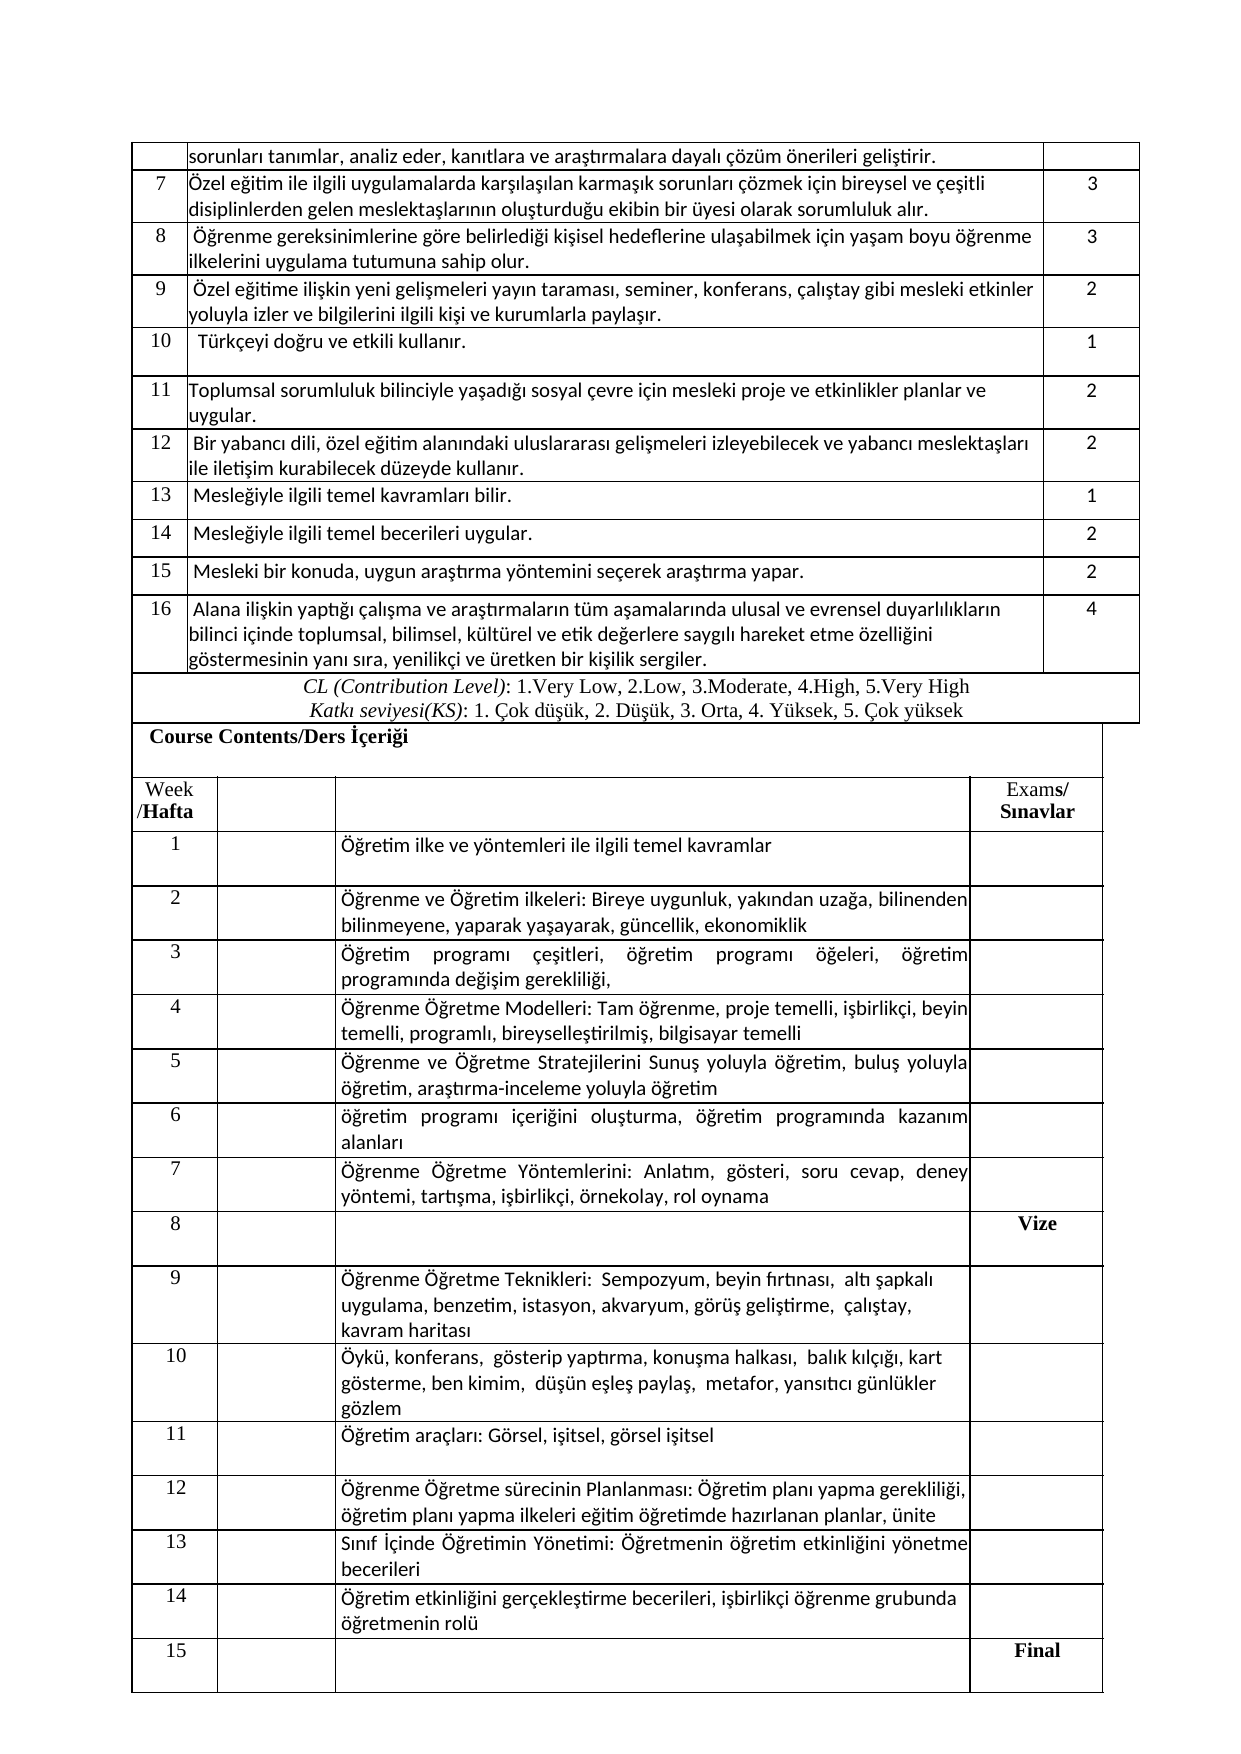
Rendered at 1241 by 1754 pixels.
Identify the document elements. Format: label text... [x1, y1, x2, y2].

table_cell Öğretim ilke ve yöntemleri ile ilgili temel kavramlar [336, 832, 969, 885]
table_cell 5 [133, 1050, 217, 1102]
table_cell 3 [1044, 223, 1139, 274]
table_cell [971, 1104, 1102, 1156]
table_cell Türkçeyi doğru ve etkili kullanır. [188, 328, 1043, 375]
table_cell Mesleğiyle ilgili temel kavramları bilir. [188, 482, 1043, 518]
table_cell Week/Hafta [133, 778, 217, 831]
table_cell Öğrenme Öğretme Modelleri: Tam öğrenme, proje temelli, işbirlikçi, beyin temelli, programlı, bireyselleştirilmiş, bilgisayar temelli [336, 995, 969, 1048]
table_cell 2 [1044, 143, 1139, 169]
table_cell [971, 887, 1102, 939]
table_cell Course Contents/Ders İçeriği [133, 724, 1102, 776]
table_cell [218, 1422, 335, 1475]
table_cell [336, 1639, 969, 1692]
table_cell 2 [1044, 377, 1139, 428]
table_cell [218, 1639, 335, 1692]
table_cell Final [971, 1639, 1102, 1692]
table_cell 7 [133, 1158, 217, 1211]
table_cell [971, 995, 1102, 1048]
table_cell Öğrenme Öğretme sürecinin Planlanması: Öğretim planı yapma gerekliliği, öğretim planı yapma ilkeleri eğitim öğretimde hazırlanan planlar, ünite [336, 1476, 969, 1529]
table_cell [218, 832, 335, 885]
table_cell [218, 1344, 335, 1421]
table_cell [218, 941, 335, 993]
table_cell Exams/ Sınavlar [971, 778, 1102, 831]
table_cell Bir yabancı dili, özel eğitim alanındaki uluslararası gelişmeleri izleyebilecek ve yabancı meslektaşları ile iletişim kurabilecek düzeyde kullanır. [188, 430, 1043, 481]
table_cell 1 [1044, 482, 1139, 518]
table_cell Özel eğitim ile ilgili uygulamalarda karşılaşılan karmaşık sorunları çözmek için bireysel ve çeşitli disiplinlerden gelen meslektaşlarının oluşturduğu ekibin bir üyesi olarak sorumluluk alır. [188, 171, 1043, 221]
table_cell Mesleki bir konuda, uygun araştırma yöntemini seçerek araştırma yapar. [188, 558, 1043, 594]
table_cell [971, 1158, 1102, 1211]
table_cell [971, 941, 1102, 993]
table_cell 6 [133, 143, 187, 169]
table_cell 6 [133, 1104, 217, 1156]
table_cell 3 [133, 941, 217, 993]
table_cell Öğrenme Öğretme Teknikleri: Sempozyum, beyin fırtınası, altı şapkalı uygulama, benzetim, istasyon, akvaryum, görüş geliştirme, çalıştay, kavram haritası [336, 1267, 969, 1343]
table_cell [218, 1267, 335, 1343]
table_cell [218, 1050, 335, 1102]
table_cell [218, 887, 335, 939]
table_cell 2 [1044, 558, 1139, 594]
table_cell Mesleğiyle ilgili temel becerileri uygular. [188, 520, 1043, 556]
table_cell 10 [133, 1344, 217, 1421]
table_cell Toplumsal sorumluluk bilinciyle yaşadığı sosyal çevre için mesleki proje ve etkinlikler planlar ve uygular. [188, 377, 1043, 428]
table_cell 1 [133, 832, 217, 885]
table_cell CL (Contribution Level): 1.Very Low, 2.Low, 3.Moderate, 4.High, 5.Very High Katkı seviyesi(KS): 1. Çok düşük, 2. Düşük, 3. Orta, 4. Yüksek, 5. Çok yüksek [133, 674, 1139, 722]
table_cell [218, 1531, 335, 1583]
table_cell [971, 1344, 1102, 1421]
table_cell 9 [133, 276, 187, 327]
table_cell 4 [133, 995, 217, 1048]
table_cell 1 [1044, 328, 1139, 375]
table_cell Alana ilişkin yaptığı çalışma ve araştırmaların tüm aşamalarında ulusal ve evrensel duyarlılıkların bilinci içinde toplumsal, bilimsel, kültürel ve etik değerlere saygılı hareket etme özelliğini göstermesinin yanı sıra, yenilikçi ve üretken bir kişilik sergiler. [188, 596, 1043, 672]
table_cell 12 [133, 430, 187, 481]
table_cell [218, 1104, 335, 1156]
table_cell [218, 1158, 335, 1211]
table_cell Öğrenme Öğretme Yöntemlerini: Anlatım, gösteri, soru cevap, deney yöntemi, tartışma, işbirlikçi, örnekolay, rol oynama [336, 1158, 969, 1211]
table_cell 15 [133, 1639, 217, 1692]
table_cell 11 [133, 1422, 217, 1475]
table_cell Öğretim etkinliğini gerçekleştirme becerileri, işbirlikçi öğrenme grubunda öğretmenin rolü [336, 1585, 969, 1638]
table_cell [218, 778, 335, 831]
table_cell 13 [133, 1531, 217, 1583]
table_cell [971, 832, 1102, 885]
table_cell [971, 1267, 1102, 1343]
table_cell [971, 1531, 1102, 1583]
table_cell 2 [1044, 520, 1139, 556]
table_cell Özel eğitime ilişkin yeni gelişmeleri yayın taraması, seminer, konferans, çalıştay gibi mesleki etkinler yoluyla izler ve bilgilerini ilgili kişi ve kurumlarla paylaşır. [188, 276, 1043, 327]
table_cell [218, 1212, 335, 1265]
table_cell 2 [133, 887, 217, 939]
table_cell Öğrenme ve Öğretme Stratejilerini Sunuş yoluyla öğretim, buluş yoluyla öğretim, araştırma-inceleme yoluyla öğretim [336, 1050, 969, 1102]
table_cell 11 [133, 377, 187, 428]
table_cell [336, 1212, 969, 1265]
table_cell 8 [133, 223, 187, 274]
table_cell 4 [1044, 596, 1139, 672]
table_cell 2 [1044, 430, 1139, 481]
table_cell 14 [133, 1585, 217, 1638]
table_cell Öğrenme ve Öğretim ilkeleri: Bireye uygunluk, yakından uzağa, bilinenden bilinmeyene, yaparak yaşayarak, güncellik, ekonomiklik [336, 887, 969, 939]
table_cell 10 [133, 328, 187, 375]
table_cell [188, 143, 1043, 169]
table_cell öğretim programı içeriğini oluşturma, öğretim programında kazanım alanları [336, 1104, 969, 1156]
table_cell Öykü, konferans, gösterip yaptırma, konuşma halkası, balık kılçığı, kart gösterme, ben kimim, düşün eşleş paylaş, metafor, yansıtıcı günlükler gözlem [336, 1344, 969, 1421]
table_cell [218, 995, 335, 1048]
table_cell 2 [1044, 276, 1139, 327]
table_cell Sınıf İçinde Öğretimin Yönetimi: Öğretmenin öğretim etkinliğini yönetme becerileri [336, 1531, 969, 1583]
table_cell 12 [133, 1476, 217, 1529]
table_cell 3 [1044, 171, 1139, 221]
table_cell Öğretim programı çeşitleri, öğretim programı öğeleri, öğretim programında değişim gerekliliği, [336, 941, 969, 993]
table_cell Vize [971, 1212, 1102, 1265]
table_cell 16 [133, 596, 187, 672]
table_cell 9 [133, 1267, 217, 1343]
table_cell [218, 1585, 335, 1638]
table_cell [336, 778, 969, 831]
table_cell [971, 1476, 1102, 1529]
table_cell 7 [133, 171, 187, 221]
table_cell [971, 1422, 1102, 1475]
table_cell [971, 1050, 1102, 1102]
table_cell [218, 1476, 335, 1529]
table_cell 13 [133, 482, 187, 518]
table_cell 14 [133, 520, 187, 556]
table_cell Öğrenme gereksinimlerine göre belirlediği kişisel hedeflerine ulaşabilmek için yaşam boyu öğrenme ilkelerini uygulama tutumuna sahip olur. [188, 223, 1043, 274]
table_cell Öğretim araçları: Görsel, işitsel, görsel işitsel [336, 1422, 969, 1475]
table_cell [971, 1585, 1102, 1638]
table_cell 15 [133, 558, 187, 594]
table_cell 8 [133, 1212, 217, 1265]
